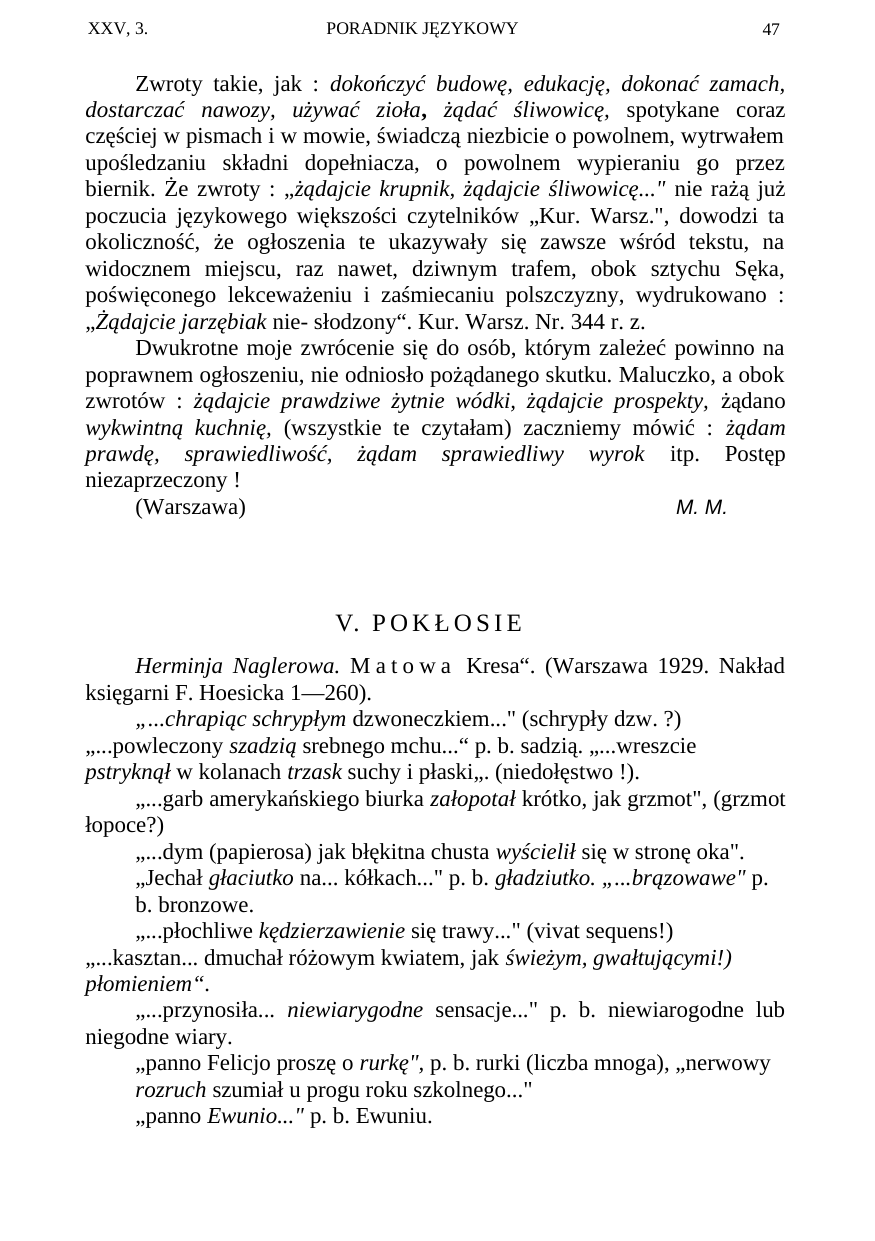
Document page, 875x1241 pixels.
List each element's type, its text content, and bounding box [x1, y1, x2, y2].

text „Jechał głaciutko na... kółkach..." p. b. gładziutko. „...brązowawe" p. b. bronzowe. [135, 864, 786, 917]
text „...przynosiła... niewiarygodne sensacje..." p. b. niewiarogodne lub niegodne wiary. [85, 997, 786, 1050]
text Zwroty takie, jak : dokończyć budowę, edukację, dokonać zamach, dostarczać nawozy, używać zioła, żądać śliwowicę, spotykane coraz częściej w pismach i w mowie, świadczą niezbicie o powolnem, wytrwałem upośledzaniu składni dopełniacza, o powolnem wypieraniu go przez biernik. Że zwroty : „żądajcie krupnik, żądajcie śliwowicę..." nie rażą już poczucia językowego większości czytelników „Kur. Warsz.", dowodzi ta okoliczność, że ogłoszenia te ukazywały się zawsze wśród tekstu, na widocznem miejscu, raz nawet, dziwnym trafem, obok sztychu Sęka, poświęconego lekceważeniu i zaśmiecaniu polszczyzny, wydrukowano : „Żądajcie jarzębiak nie- słodzony“. Kur. Warsz. Nr. 344 r. z. [85, 70, 786, 334]
text 47 [762, 21, 780, 39]
text Herminja Naglerowa. Matowa Kresa“. (Warszawa 1929. Nakład księgarni F. Hoesicka 1—260). [85, 653, 786, 706]
text (Warszawa) M. M. [85, 493, 786, 520]
text „...chrapiąc schrypłym dzwoneczkiem..." (schrypły dzw. ?) „...powleczony szadzią srebnego mchu...“ p. b. sadzią. „...wreszcie pstryknął w kolanach trzask suchy i płaski„. (niedołęstwo !). [85, 706, 786, 785]
text XXV, 3. [88, 20, 148, 38]
list POKŁOSIE [335, 611, 786, 636]
text PORADNIK JĘZYKOWY [326, 20, 519, 38]
text „...płochliwe kędzierzawienie się trawy..." (vivat sequens!) „...kasztan... dmuchał różowym kwiatem, jak świeżym, gwałtującymi!) płomieniem“. [85, 917, 786, 997]
text „...garb amerykańskiego biurka załopotał krótko, jak grzmot", (grzmot łopoce?) [85, 785, 786, 838]
text „panno Felicjo proszę o rurkę", p. b. rurki (liczba mnoga), „nerwowy rozruch szumiał u progu roku szkolnego..." [135, 1050, 786, 1103]
text Dwukrotne moje zwrócenie się do osób, którym zależeć powinno na poprawnem ogłoszeniu, nie odniosło pożądanego skutku. Maluczko, a obok zwrotów : żądajcie prawdziwe żytnie wódki, żądajcie prospekty, żądano wykwintną kuchnię, (wszystkie te czytałam) zaczniemy mówić : żądam prawdę, sprawiedliwość, żądam sprawiedliwy wyrok itp. Postęp niezaprzeczony ! [85, 334, 786, 493]
text „...dym (papierosa) jak błękitna chusta wyścielił się w stronę oka". [85, 838, 786, 864]
text „panno Ewunio..." p. b. Ewuniu. [85, 1103, 786, 1129]
